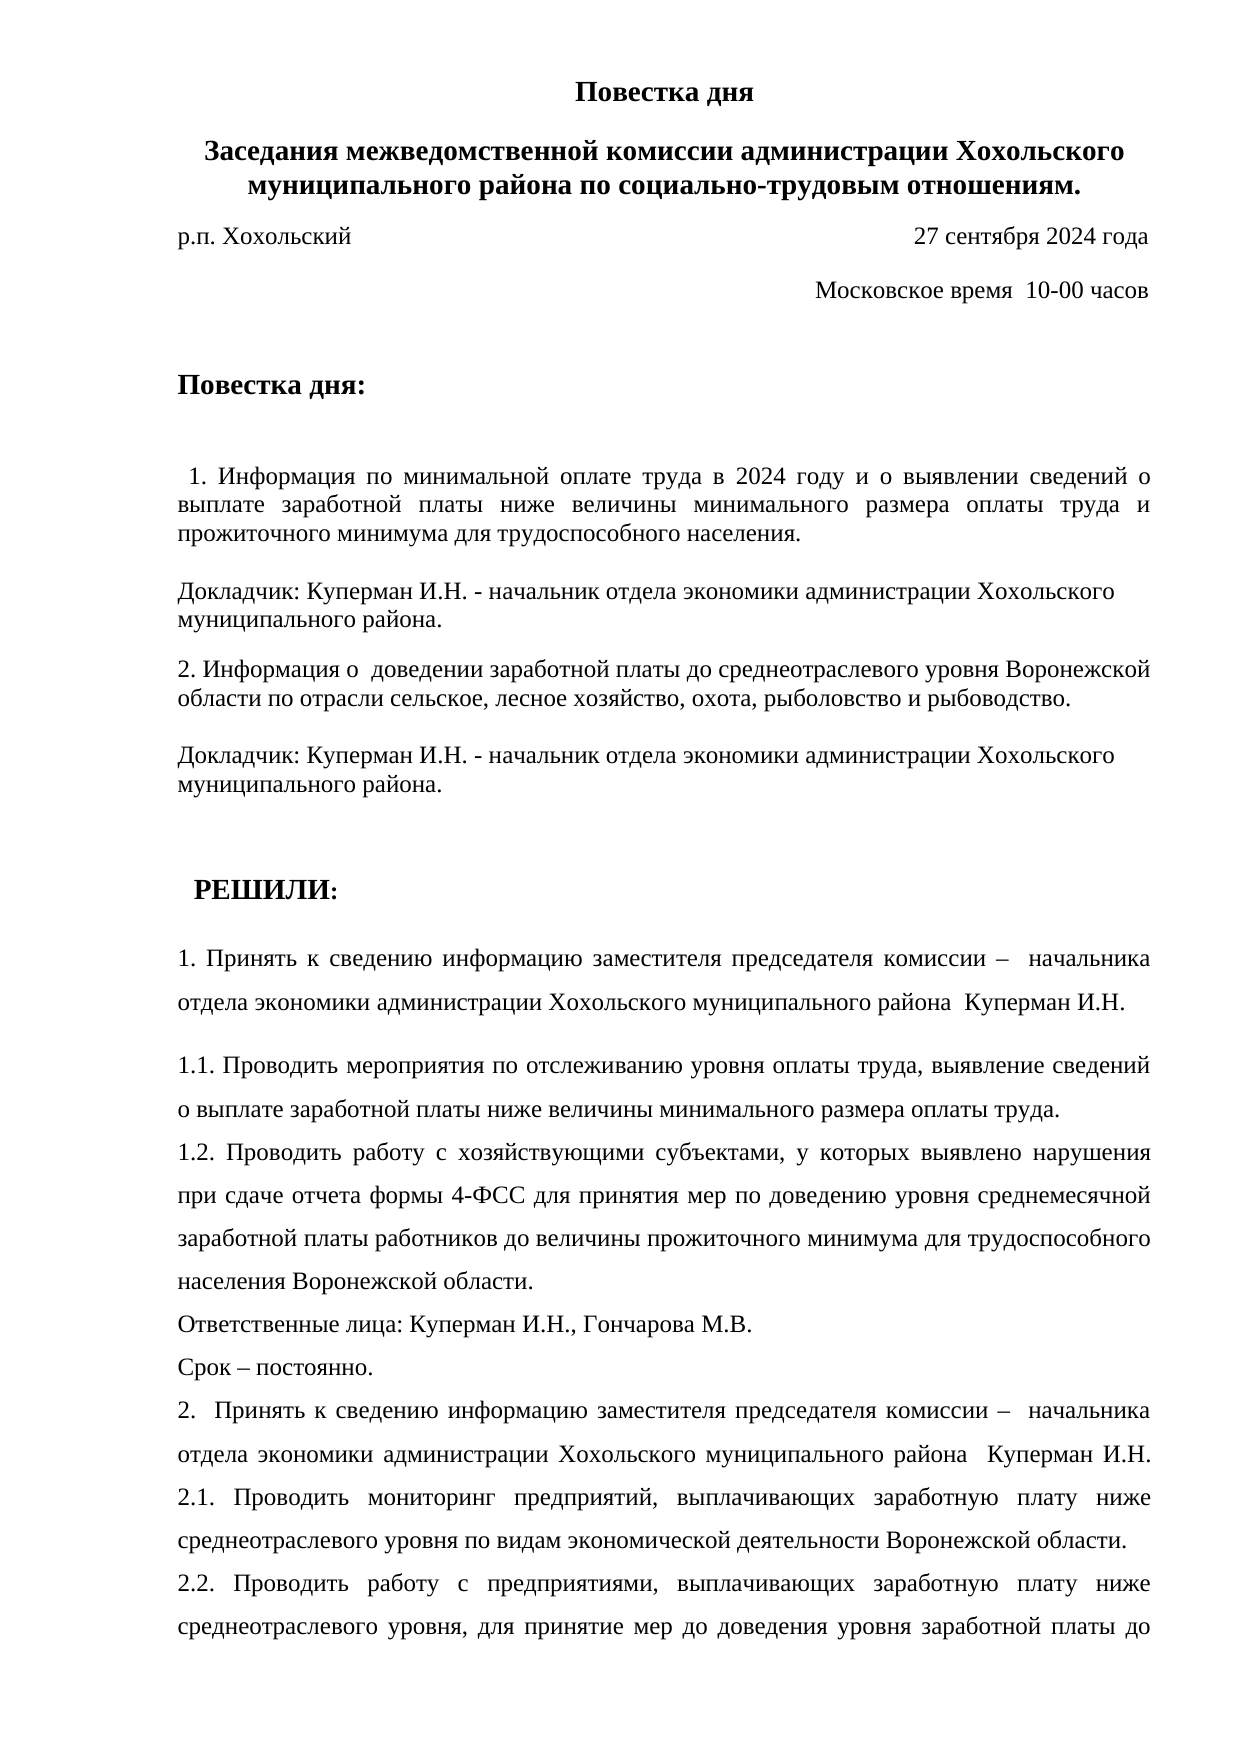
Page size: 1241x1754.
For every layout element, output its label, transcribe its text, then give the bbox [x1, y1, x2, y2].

text 1. Информация по минимальной оплате труда в 2024 году и о выявлении сведений о выплате заработной платы ниже величины минимального размера оплаты труда и прожиточного минимума для трудоспособного населения. [177, 461, 1152, 547]
text Повестка дня [177, 74, 1152, 107]
text Повестка дня: [177, 367, 1152, 401]
text 1.2. Проводить работу с хозяйствующими субъектами, у которых выявлено нарушения при сдаче отчета формы 4-ФСС для принятия мер по доведению уровня среднемесячной заработной платы работников до величины прожиточного минимума для трудоспособного населения Воронежской области. [177, 1137, 1152, 1295]
text 1.1. Проводить мероприятия по отслеживанию уровня оплаты труда, выявление сведений о выплате заработной платы ниже величины минимального размера оплаты труда. [177, 1051, 1152, 1122]
text Докладчик: Куперман И.Н. - начальник отдела экономики администрации Хохольского муниципального района. [177, 576, 1152, 633]
text 2. Информация о доведении заработной платы до среднеотраслевого уровня Воронежской области по отрасли сельское, лесное хозяйство, охота, рыболовство и рыбоводство. [177, 654, 1152, 712]
text 2. Принять к сведению информацию заместителя председателя комиссии – начальника отдела экономики администрации Хохольского муниципального района Куперман И.Н. 2.1. Проводить мониторинг предприятий, выплачивающих заработную плату ниже среднеотраслевого уровня по видам экономической деятельности Воронежской области. [177, 1396, 1152, 1554]
text Московское время 10-00 часов [177, 275, 1152, 304]
text р.п. Хохольский 27 сентября 2024 года [177, 221, 1152, 250]
text РЕШИЛИ: [177, 872, 1152, 906]
text Заседания межведомственной комиссии администрации Хохольского муниципального района по социально-трудовым отношениям. [177, 133, 1152, 200]
text 1. Принять к сведению информацию заместителя председателя комиссии – начальника отдела экономики администрации Хохольского муниципального района Куперман И.Н. [177, 943, 1152, 1015]
text Ответственные лица: Куперман И.Н., Гончарова М.В. [177, 1309, 1152, 1338]
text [177, 1568, 1152, 1640]
text Докладчик: Куперман И.Н. - начальник отдела экономики администрации Хохольского муниципального района. [177, 740, 1152, 798]
text Срок – постоянно. [177, 1352, 1152, 1381]
